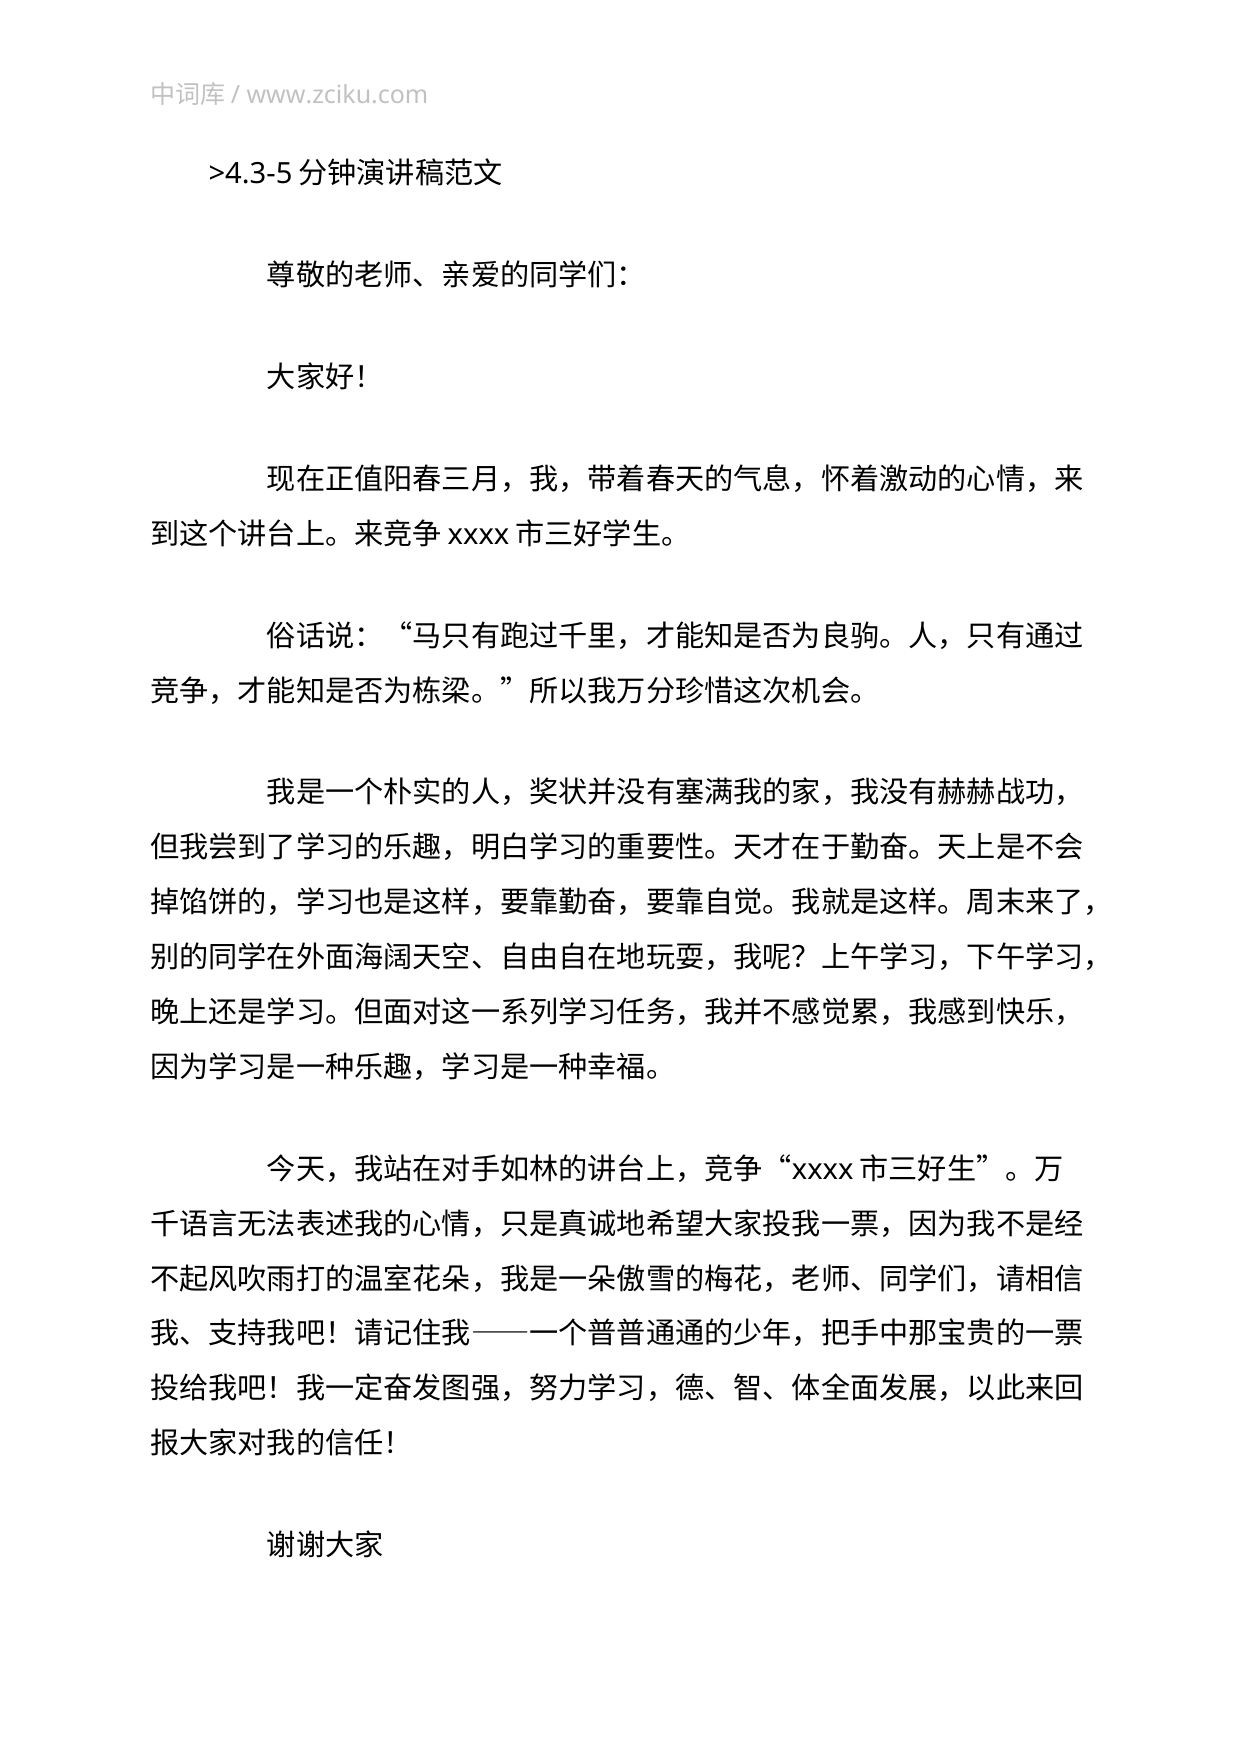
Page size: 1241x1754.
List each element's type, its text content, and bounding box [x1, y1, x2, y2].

text 尊敬的老师、亲爱的同学们： [150, 252, 1090, 294]
text >4.3-5分钟演讲稿范文 [150, 150, 1090, 192]
text 我是一个朴实的人，奖状并没有塞满我的家，我没有赫赫战功，但我尝到了学习的乐趣，明白学习的重要性。天才在于勤奋。天上是不会掉馅饼的，学习也是这样，要靠勤奋，要靠自觉。我就是这样。周末来了，别的同学在外面海阔天空、自由自在地玩耍，我呢？上午学习，下午学习，晚上还是学习。但面对这一系列学习任务，我并不感觉累，我感到快乐，因为学习是一种乐趣，学习是一种幸福。 [150, 769, 1090, 1086]
text 今天，我站在对手如林的讲台上，竞争“xxxx市三好生”。万千语言无法表述我的心情，只是真诚地希望大家投我一票，因为我不是经不起风吹雨打的温室花朵，我是一朵傲雪的梅花，老师、同学们，请相信我、支持我吧！请记住我——一个普普通通的少年，把手中那宝贵的一票投给我吧！我一定奋发图强，努力学习，德、智、体全面发展，以此来回报大家对我的信任！ [150, 1145, 1090, 1462]
text 俗话说：“马只有跑过千里，才能知是否为良驹。人，只有通过竞争，才能知是否为栋梁。”所以我万分珍惜这次机会。 [150, 612, 1090, 709]
text 大家好！ [150, 354, 1090, 396]
text 现在正值阳春三月，我，带着春天的气息，怀着激动的心情，来到这个讲台上。来竞争xxxx市三好学生。 [150, 456, 1090, 553]
text 谢谢大家 [150, 1522, 1090, 1564]
